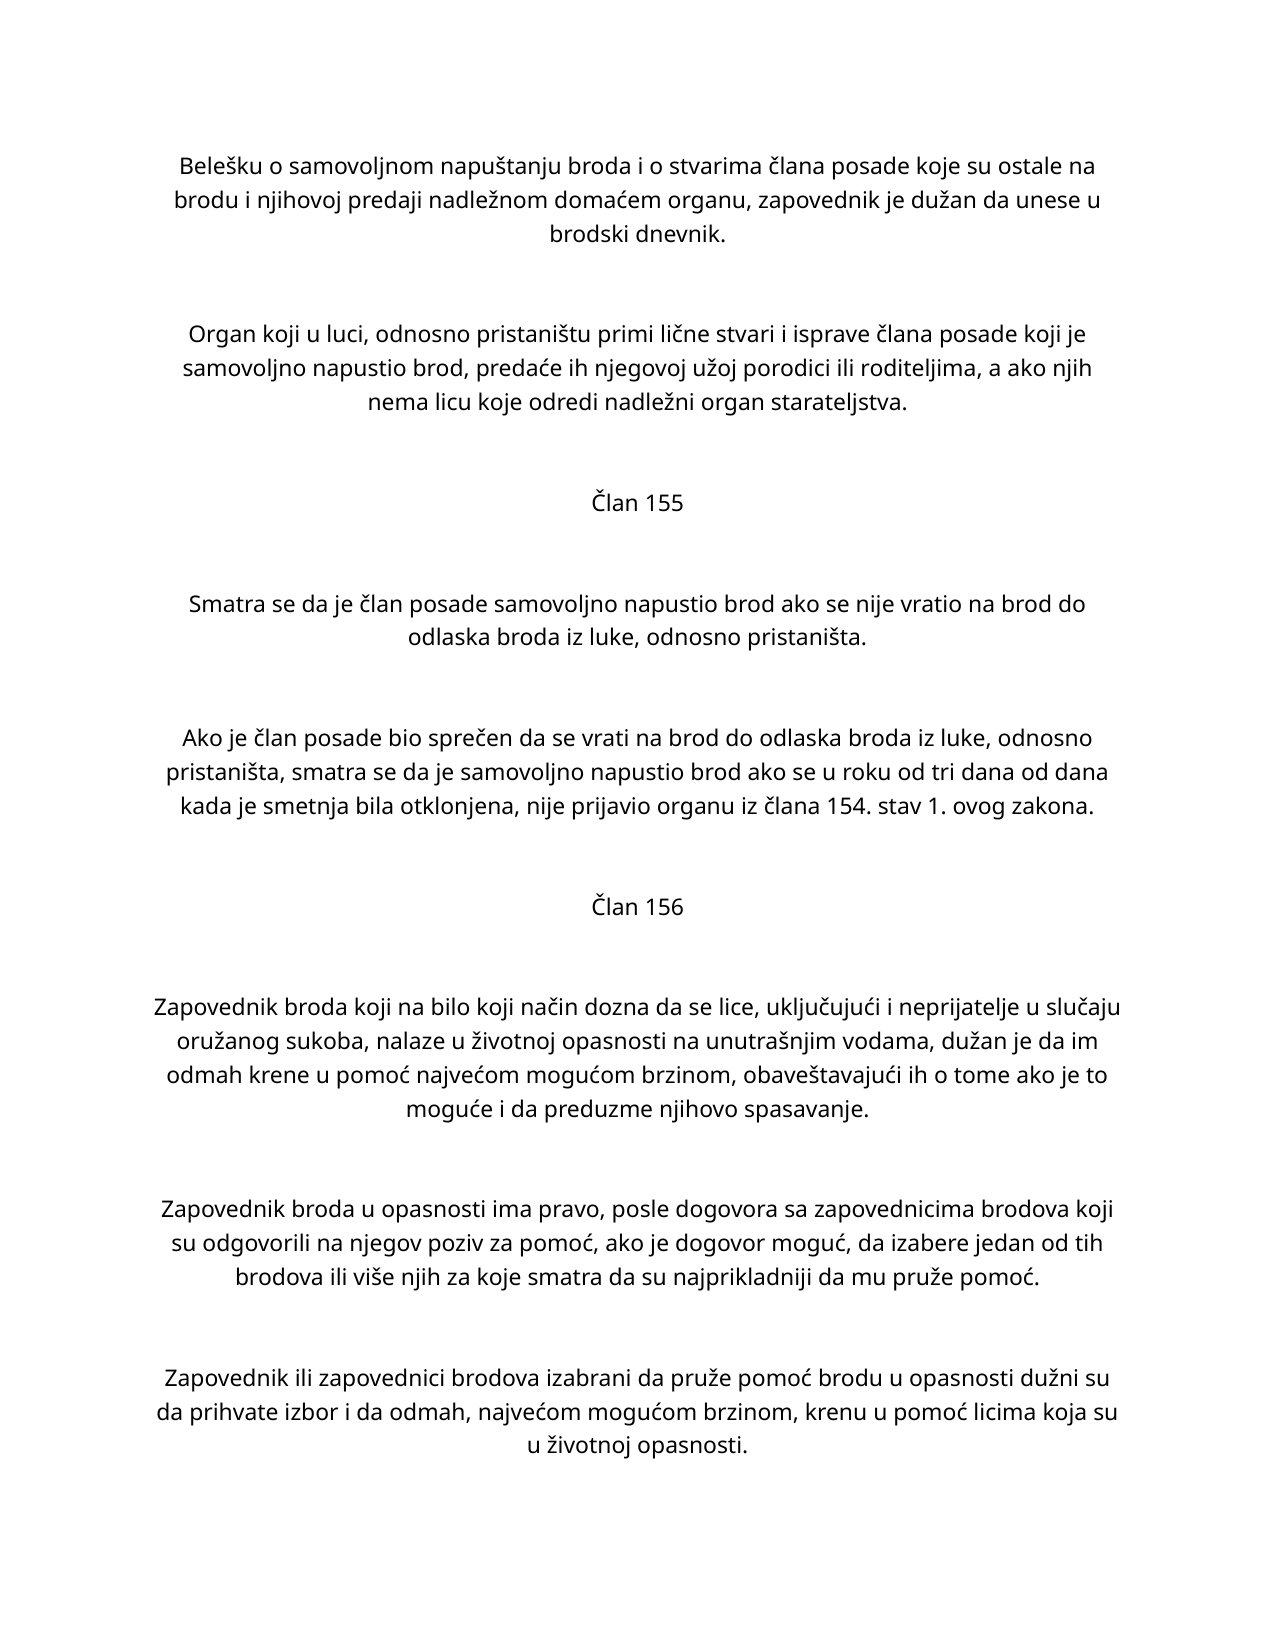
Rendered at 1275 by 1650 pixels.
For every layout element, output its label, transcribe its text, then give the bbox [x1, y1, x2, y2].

text Ako je član posade bio sprečen da se vrati na brod do odlaska broda iz luke, odnosno pristaništa, smatra se da je samovoljno napustio brod ako se u roku od tri dana od dana kada je smetnja bila otklonjena, nije prijavio organu iz člana 154. stav 1. ovog zakona. [150, 722, 1125, 821]
text Belešku o samovoljnom napuštanju broda i o stvarima člana posade koje su ostale na brodu i njihovoj predaji nadležnom domaćem organu, zapovednik je dužan da unese u brodski dnevnik. [150, 150, 1125, 249]
text Zapovednik broda koji na bilo koji način dozna da se lice, uključujući i neprijatelje u slučaju oružanog sukoba, nalaze u životnoj opasnosti na unutrašnjim vodama, dužan je da im odmah krene u pomoć najvećom mogućom brzinom, obaveštavajući ih o tome ako je to moguće i da preduzme njihovo spasavanje. [150, 991, 1125, 1124]
text Član 156 [150, 890, 1125, 922]
text Smatra se da je član posade samovoljno napustio brod ako se nije vratio na brod do odlaska broda iz luke, odnosno pristaništa. [150, 587, 1125, 652]
text Zapovednik broda u opasnosti ima pravo, posle dogovora sa zapovednicima brodova koji su odgovorili na njegov poziv za pomoć, ako je dogovor moguć, da izabere jedan od tih brodova ili više njih za koje smatra da su najprikladniji da mu pruže pomoć. [150, 1193, 1125, 1292]
text Član 155 [150, 487, 1125, 518]
text Organ koji u luci, odnosno pristaništu primi lične stvari i isprave člana posade koji je samovoljno napustio brod, predaće ih njegovoj užoj porodici ili roditeljima, a ako njih nema licu koje odredi nadležni organ starateljstva. [150, 318, 1125, 417]
text Zapovednik ili zapovednici brodova izabrani da pruže pomoć brodu u opasnosti dužni su da prihvate izbor i da odmah, najvećom mogućom brzinom, krenu u pomoć licima koja su u životnoj opasnosti. [150, 1362, 1125, 1460]
